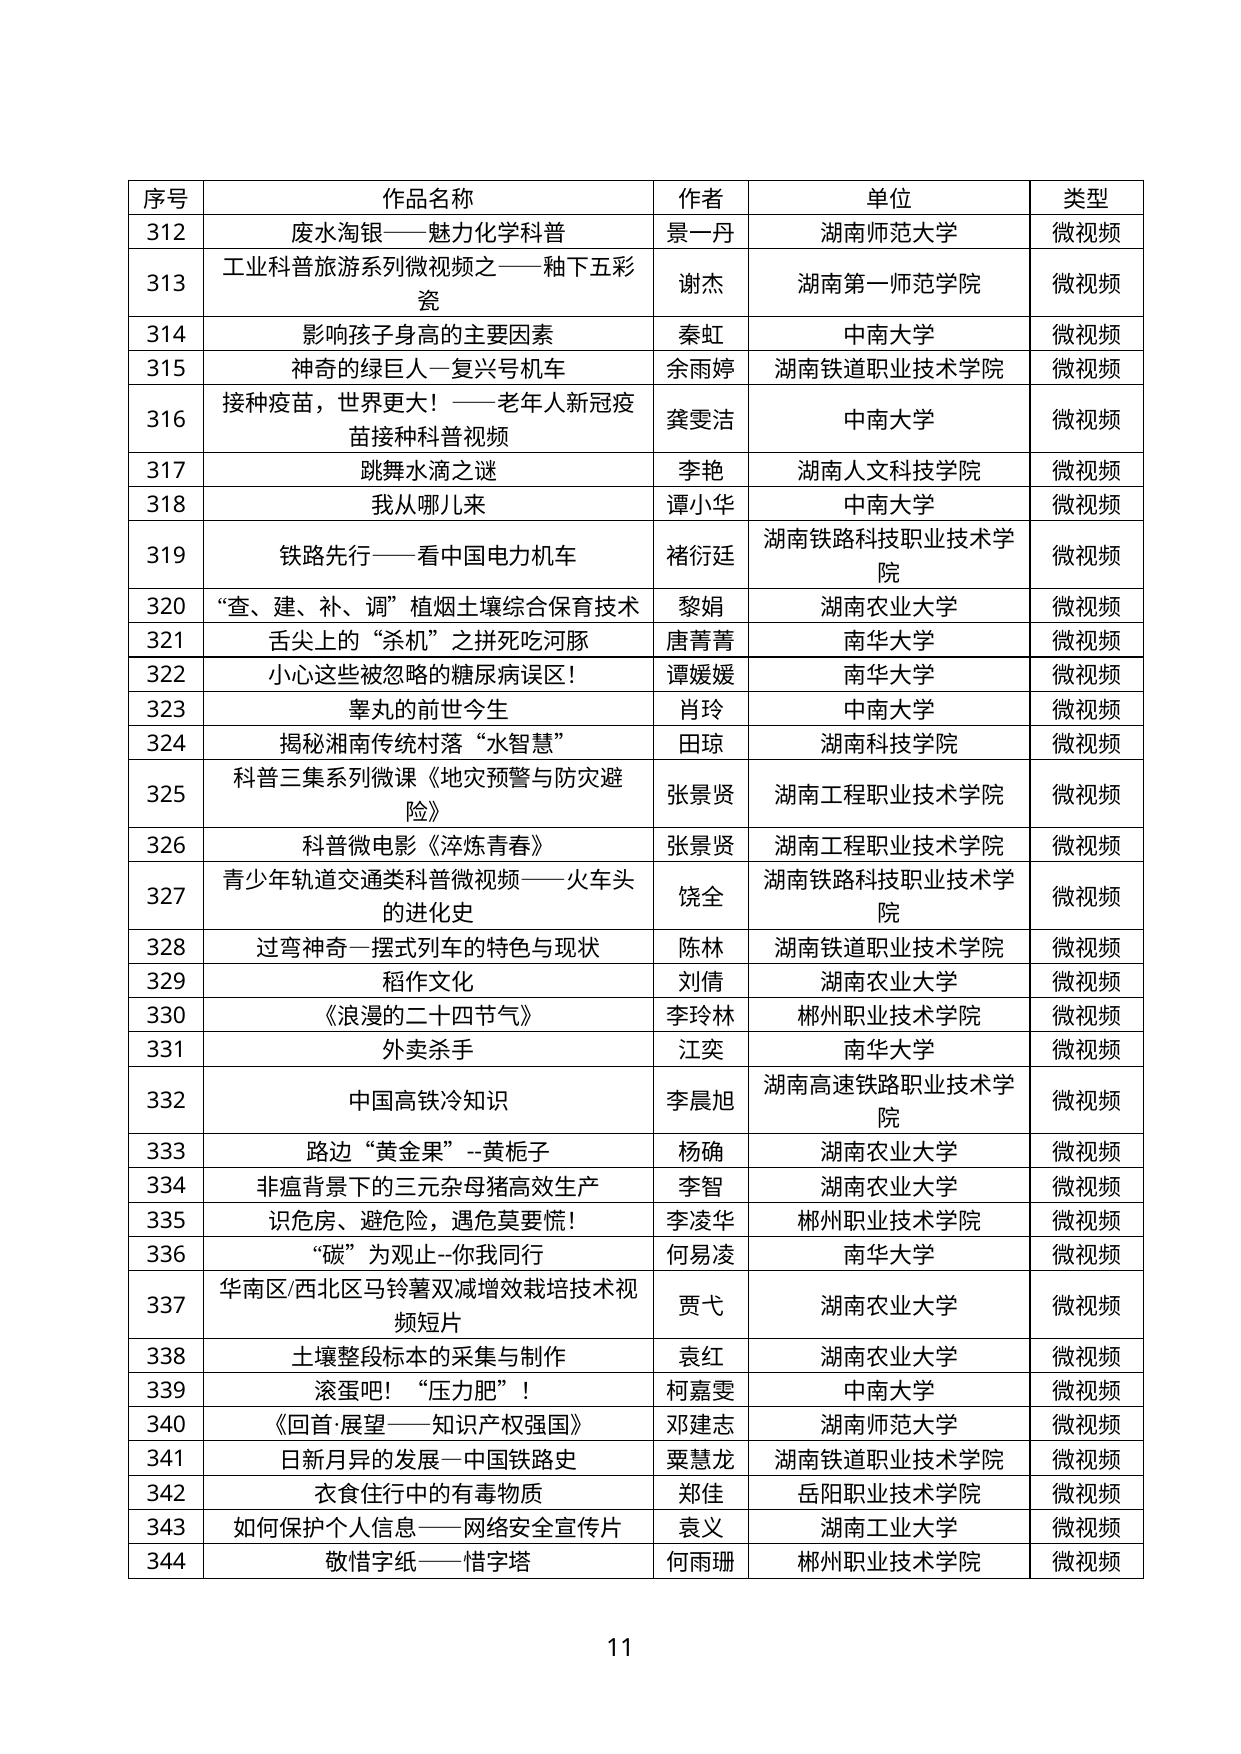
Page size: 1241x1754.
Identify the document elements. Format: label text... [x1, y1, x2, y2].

table_cell 331 [129, 1032, 203, 1066]
table_cell 李智 [654, 1168, 748, 1202]
table_cell 中南大学 [749, 385, 1029, 452]
table_cell 微视频 [1031, 828, 1143, 861]
table_cell 微视频 [1031, 862, 1143, 928]
table_cell 青少年轨道交通类科普微视频——火车头的进化史 [204, 862, 653, 928]
table_cell 贾弋 [654, 1271, 748, 1338]
table_cell 中国高铁冷知识 [204, 1067, 653, 1133]
table_cell 微视频 [1031, 964, 1143, 997]
table_cell 333 [129, 1134, 203, 1167]
table_cell 景一丹 [654, 215, 748, 248]
table_cell 微视频 [1031, 249, 1143, 316]
table_cell 路边“黄金果”--黄栀子 [204, 1134, 653, 1167]
table_cell 南华大学 [749, 1032, 1029, 1066]
table_cell 微视频 [1031, 998, 1143, 1031]
table_cell 340 [129, 1407, 203, 1440]
table_cell 袁红 [654, 1339, 748, 1372]
table_cell 中南大学 [749, 487, 1029, 520]
table_cell 郴州职业技术学院 [749, 1544, 1029, 1577]
table_cell 谭媛媛 [654, 658, 748, 691]
table_cell 微视频 [1031, 623, 1143, 656]
table_cell 316 [129, 385, 203, 452]
table_cell 科普三集系列微课《地灾预警与防灾避险》 [204, 760, 653, 827]
table_cell 336 [129, 1237, 203, 1270]
table_cell 343 [129, 1510, 203, 1543]
table_cell 南华大学 [749, 1237, 1029, 1270]
table_cell 327 [129, 862, 203, 928]
table_cell 微视频 [1031, 1134, 1143, 1167]
table_cell 张景贤 [654, 828, 748, 861]
table_cell 湖南农业大学 [749, 589, 1029, 622]
table_cell 南华大学 [749, 658, 1029, 691]
table_cell 肖玲 [654, 692, 748, 725]
table_cell 328 [129, 930, 203, 963]
table_cell 唐菁菁 [654, 623, 748, 656]
table_cell 滚蛋吧！“压力肥”！ [204, 1373, 653, 1406]
table_cell 微视频 [1031, 1373, 1143, 1406]
table_cell 华南区/西北区马铃薯双减增效栽培技术视频短片 [204, 1271, 653, 1338]
table_cell 329 [129, 964, 203, 997]
table_cell 李凌华 [654, 1203, 748, 1236]
table_cell 湖南农业大学 [749, 1168, 1029, 1202]
table_cell 319 [129, 521, 203, 588]
table_cell 龚雯洁 [654, 385, 748, 452]
table_cell 微视频 [1031, 692, 1143, 725]
table_cell 微视频 [1031, 215, 1143, 248]
table_cell 科普微电影《淬炼青春》 [204, 828, 653, 861]
table_cell 324 [129, 726, 203, 759]
table_cell 315 [129, 351, 203, 384]
table_cell 312 [129, 215, 203, 248]
table_cell 湖南师范大学 [749, 215, 1029, 248]
table_cell 325 [129, 760, 203, 827]
table_header 作品名称 [204, 181, 653, 214]
table_cell 褚衍廷 [654, 521, 748, 588]
table_cell 微视频 [1031, 1168, 1143, 1202]
table_cell 湖南农业大学 [749, 1271, 1029, 1338]
table_cell 湖南师范大学 [749, 1407, 1029, 1440]
table_cell 341 [129, 1441, 203, 1475]
table_cell 我从哪儿来 [204, 487, 653, 520]
table_cell 湖南铁道职业技术学院 [749, 930, 1029, 963]
table_cell “查、建、补、调”植烟土壤综合保育技术 [204, 589, 653, 622]
table_cell 微视频 [1031, 760, 1143, 827]
table_cell 邓建志 [654, 1407, 748, 1440]
table_cell 舌尖上的“杀机”之拼死吃河豚 [204, 623, 653, 656]
table_cell 何雨珊 [654, 1544, 748, 1577]
table_cell 湖南工程职业技术学院 [749, 828, 1029, 861]
table_cell 微视频 [1031, 589, 1143, 622]
table_cell 《回首·展望——知识产权强国》 [204, 1407, 653, 1440]
table_cell 中南大学 [749, 692, 1029, 725]
table_cell 衣食住行中的有毒物质 [204, 1476, 653, 1509]
table_cell 跳舞水滴之谜 [204, 453, 653, 486]
table_cell 李晨旭 [654, 1067, 748, 1133]
table_cell 谢杰 [654, 249, 748, 316]
table_cell 微视频 [1031, 1271, 1143, 1338]
table_cell 江奕 [654, 1032, 748, 1066]
table_cell 微视频 [1031, 1032, 1143, 1066]
table_cell 土壤整段标本的采集与制作 [204, 1339, 653, 1372]
table_cell 344 [129, 1544, 203, 1577]
table_cell 李艳 [654, 453, 748, 486]
table_cell 微视频 [1031, 385, 1143, 452]
table_cell 微视频 [1031, 726, 1143, 759]
table_cell 日新月异的发展—中国铁路史 [204, 1441, 653, 1475]
table_cell 郴州职业技术学院 [749, 1203, 1029, 1236]
table_cell 313 [129, 249, 203, 316]
table_cell 微视频 [1031, 351, 1143, 384]
table_cell 张景贤 [654, 760, 748, 827]
table_cell 湖南第一师范学院 [749, 249, 1029, 316]
table_cell 330 [129, 998, 203, 1031]
table_header 作者 [654, 181, 748, 214]
table_cell 微视频 [1031, 1067, 1143, 1133]
table_cell 敬惜字纸——惜字塔 [204, 1544, 653, 1577]
table_cell 332 [129, 1067, 203, 1133]
table_cell 秦虹 [654, 317, 748, 350]
table_cell 微视频 [1031, 1510, 1143, 1543]
table_cell 废水淘银——魅力化学科普 [204, 215, 653, 248]
table_cell 外卖杀手 [204, 1032, 653, 1066]
table_cell 湖南工程职业技术学院 [749, 760, 1029, 827]
table_cell 322 [129, 658, 203, 691]
table_cell 335 [129, 1203, 203, 1236]
table_cell 317 [129, 453, 203, 486]
table_cell 326 [129, 828, 203, 861]
table_cell 揭秘湘南传统村落“水智慧” [204, 726, 653, 759]
table_cell 郑佳 [654, 1476, 748, 1509]
table_cell 318 [129, 487, 203, 520]
table_cell 刘倩 [654, 964, 748, 997]
table_cell 饶全 [654, 862, 748, 928]
table_cell 袁义 [654, 1510, 748, 1543]
table_cell 接种疫苗，世界更大！——老年人新冠疫苗接种科普视频 [204, 385, 653, 452]
table_cell 321 [129, 623, 203, 656]
table_cell 微视频 [1031, 1339, 1143, 1372]
table_cell 微视频 [1031, 658, 1143, 691]
table_cell 湖南农业大学 [749, 1339, 1029, 1372]
table_cell 微视频 [1031, 1441, 1143, 1475]
table_cell 湖南铁路科技职业技术学院 [749, 862, 1029, 928]
table_cell 湖南科技学院 [749, 726, 1029, 759]
table_cell 微视频 [1031, 1544, 1143, 1577]
table_cell 微视频 [1031, 317, 1143, 350]
table_cell 314 [129, 317, 203, 350]
table_cell 337 [129, 1271, 203, 1338]
table_cell 320 [129, 589, 203, 622]
table_header 序号 [129, 181, 203, 214]
table_cell 339 [129, 1373, 203, 1406]
table_cell 非瘟背景下的三元杂母猪高效生产 [204, 1168, 653, 1202]
table_cell 田琼 [654, 726, 748, 759]
table_cell 微视频 [1031, 487, 1143, 520]
table_cell 湖南人文科技学院 [749, 453, 1029, 486]
table_cell 郴州职业技术学院 [749, 998, 1029, 1031]
table_cell 342 [129, 1476, 203, 1509]
table_cell 陈林 [654, 930, 748, 963]
table_cell 微视频 [1031, 1476, 1143, 1509]
table_cell 南华大学 [749, 623, 1029, 656]
table_cell 杨确 [654, 1134, 748, 1167]
table_cell “碳”为观止--你我同行 [204, 1237, 653, 1270]
table_cell 粟慧龙 [654, 1441, 748, 1475]
table_cell 何易凌 [654, 1237, 748, 1270]
table_cell 微视频 [1031, 1203, 1143, 1236]
table_cell 323 [129, 692, 203, 725]
table_cell 谭小华 [654, 487, 748, 520]
table_cell 湖南高速铁路职业技术学院 [749, 1067, 1029, 1133]
table_cell 湖南农业大学 [749, 1134, 1029, 1167]
table_cell 神奇的绿巨人—复兴号机车 [204, 351, 653, 384]
table_cell 湖南农业大学 [749, 964, 1029, 997]
table_cell 微视频 [1031, 930, 1143, 963]
table_cell 影响孩子身高的主要因素 [204, 317, 653, 350]
table_cell 识危房、避危险，遇危莫要慌！ [204, 1203, 653, 1236]
table_cell 338 [129, 1339, 203, 1372]
table_cell 黎娟 [654, 589, 748, 622]
table_cell 中南大学 [749, 1373, 1029, 1406]
table_header 类型 [1031, 181, 1143, 214]
table_cell 余雨婷 [654, 351, 748, 384]
table_cell 湖南铁道职业技术学院 [749, 1441, 1029, 1475]
table_cell 过弯神奇—摆式列车的特色与现状 [204, 930, 653, 963]
table_cell 岳阳职业技术学院 [749, 1476, 1029, 1509]
table_cell 微视频 [1031, 453, 1143, 486]
table_cell 柯嘉雯 [654, 1373, 748, 1406]
table_cell 工业科普旅游系列微视频之——釉下五彩瓷 [204, 249, 653, 316]
table_cell 李玲林 [654, 998, 748, 1031]
table_cell 睾丸的前世今生 [204, 692, 653, 725]
table_cell 如何保护个人信息——网络安全宣传片 [204, 1510, 653, 1543]
table_cell 湖南铁道职业技术学院 [749, 351, 1029, 384]
table_cell 小心这些被忽略的糖尿病误区！ [204, 658, 653, 691]
table_cell 微视频 [1031, 1407, 1143, 1440]
table_cell 334 [129, 1168, 203, 1202]
table_cell 湖南铁路科技职业技术学院 [749, 521, 1029, 588]
table_cell 微视频 [1031, 521, 1143, 588]
table_cell 中南大学 [749, 317, 1029, 350]
table_cell 湖南工业大学 [749, 1510, 1029, 1543]
table_cell 铁路先行——看中国电力机车 [204, 521, 653, 588]
table_cell 稻作文化 [204, 964, 653, 997]
table_cell 微视频 [1031, 1237, 1143, 1270]
table_header 单位 [749, 181, 1029, 214]
table_cell 《浪漫的二十四节气》 [204, 998, 653, 1031]
